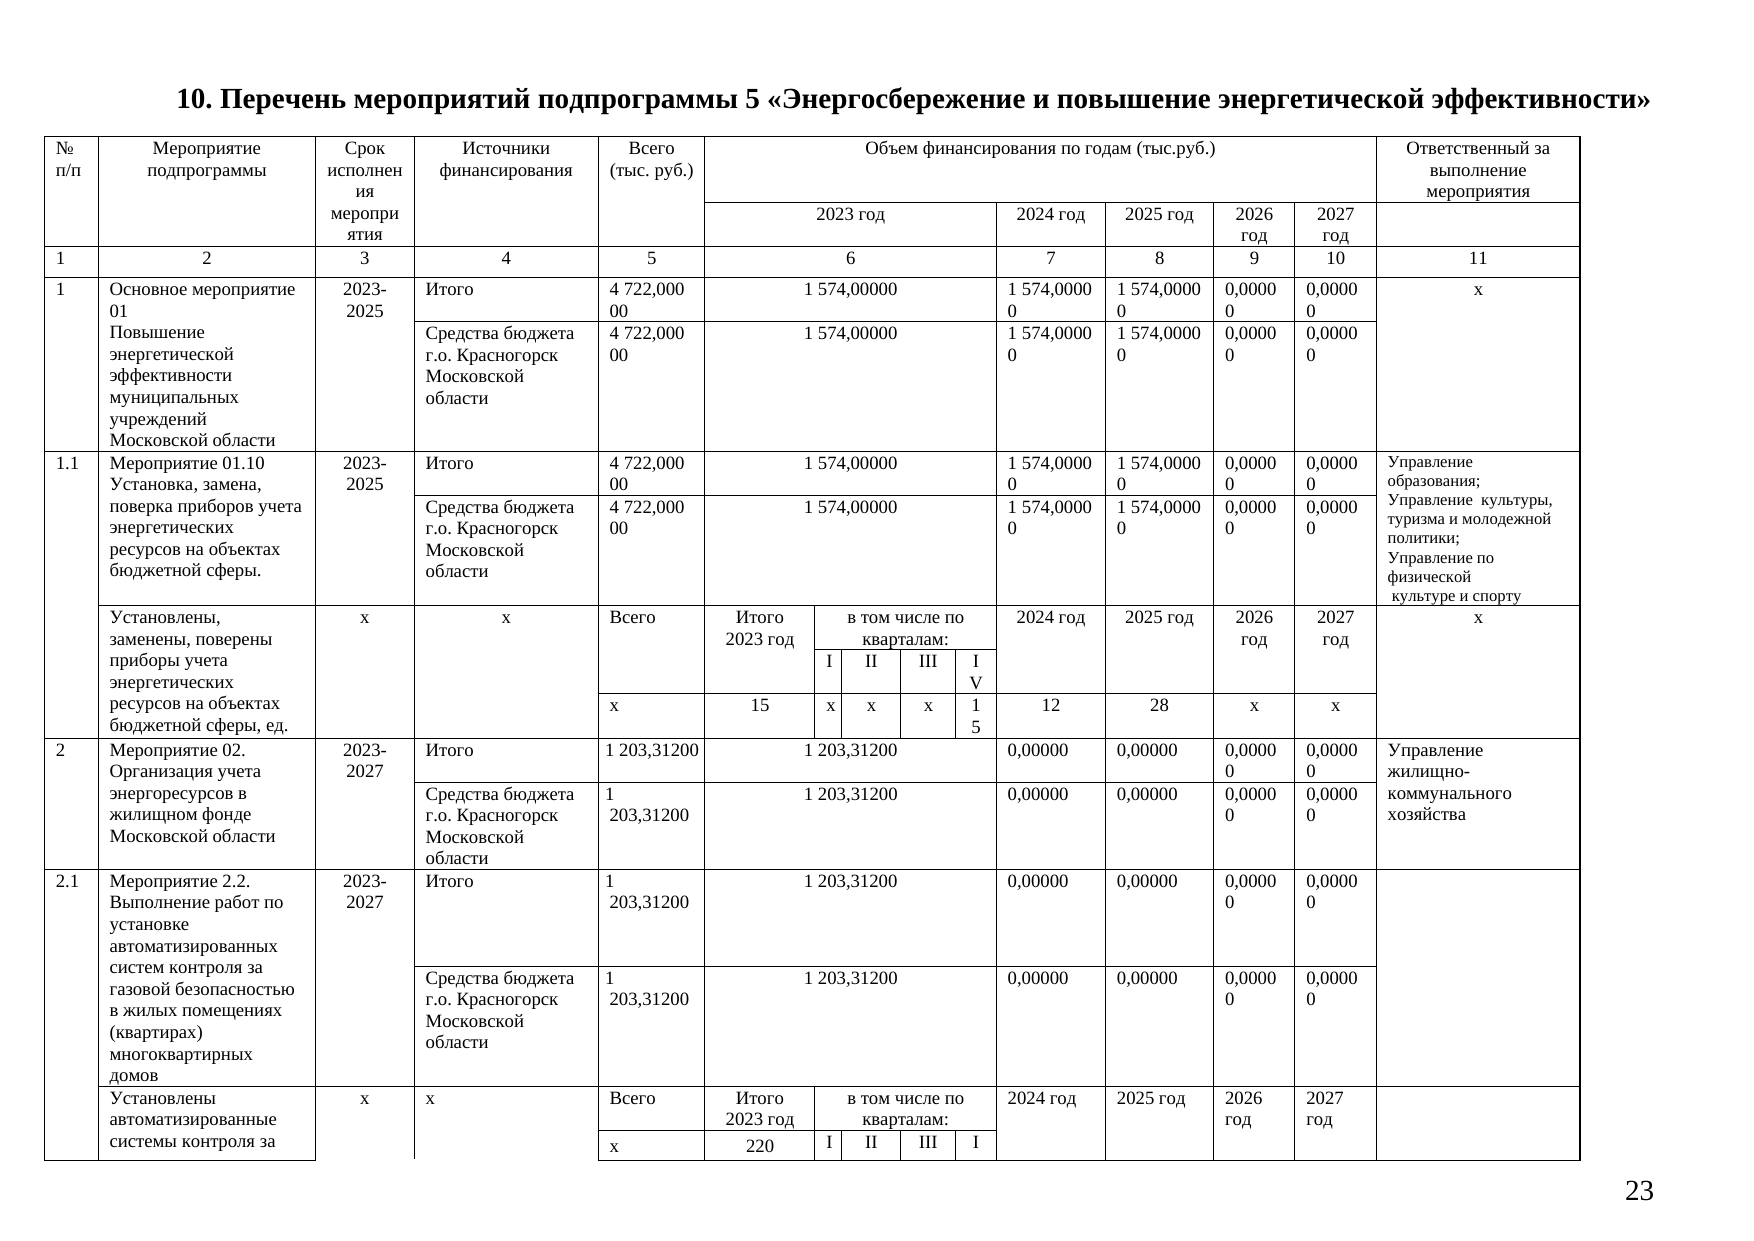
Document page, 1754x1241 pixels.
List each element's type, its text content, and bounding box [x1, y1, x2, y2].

table_cell 2025 год [1106, 203, 1213, 246]
table_cell х [415, 1087, 598, 1159]
table_cell 0,00000 [997, 967, 1105, 1086]
table_cell 2024 год [997, 1087, 1105, 1159]
table_cell 0,00000 [997, 870, 1105, 966]
table_cell 1 203,31200 [705, 967, 996, 1086]
table_cell Средства бюджета г.о. Красногорск Московской области [415, 322, 598, 451]
table_cell Управление образования; Управление культуры, туризма и молодежной политики; Управление по физической культуре и спорту [1377, 452, 1579, 605]
table_cell 2 [99, 247, 315, 277]
table_cell Итого [415, 278, 598, 321]
table_cell 1 203,31200 [599, 783, 704, 869]
table_cell 15 [705, 694, 814, 737]
table_cell х [316, 606, 414, 737]
table_cell х [815, 694, 841, 737]
table_cell 2026 год [1214, 1087, 1294, 1159]
table_cell 2 [45, 739, 98, 869]
table_cell 2023-2027 [316, 870, 414, 1086]
table_cell IV [956, 1131, 996, 1159]
table_cell 4 722,00000 [599, 452, 704, 495]
table_cell 0,00000 [1214, 783, 1294, 869]
table_cell 0,00000 [1295, 322, 1376, 451]
table_cell 0,00000 [1106, 739, 1213, 782]
table_header № п/п [45, 137, 98, 246]
table_cell 1 574,00000 [705, 496, 996, 605]
table_cell 1 574,00000 [1106, 278, 1213, 321]
table_cell Итого [415, 739, 598, 782]
table_cell 1 574,00000 [997, 452, 1105, 495]
table_cell II [842, 1131, 900, 1159]
table_cell 1.1 [45, 452, 98, 737]
table_cell 9 [1214, 247, 1294, 277]
table_cell 0,00000 [1295, 278, 1376, 321]
table_cell х [842, 694, 900, 737]
table_cell Итого [415, 452, 598, 495]
table_cell 1 574,00000 [997, 322, 1105, 451]
table_cell 12 [997, 694, 1105, 737]
table_cell III [901, 650, 955, 693]
table_cell 1 574,00000 [705, 322, 996, 451]
table_header Срок исполнения мероприятия [316, 137, 414, 246]
table_cell Средства бюджета г.о. Красногорск Московской области [415, 496, 598, 605]
table_cell х [1377, 278, 1579, 451]
table_cell 2023 год [705, 203, 996, 246]
table_cell Мероприятие 02. Организация учета энергоресурсов в жилищном фонде Московской области [99, 739, 315, 869]
table_cell 10 [1295, 247, 1376, 277]
table_header Ответственный за выполнение мероприятия [1377, 137, 1579, 202]
table_cell х [415, 606, 598, 737]
table_cell 0,00000 [1106, 870, 1213, 966]
table_cell 4 722,00000 [599, 496, 704, 605]
table_cell 1 574,00000 [705, 452, 996, 495]
table_cell 2027 год [1295, 606, 1376, 693]
table_cell Управление жилищно-коммунального хозяйства [1377, 739, 1579, 869]
table_cell 2024 год [997, 606, 1105, 693]
table_cell 1 574,00000 [705, 278, 996, 321]
table_cell Основное мероприятие 01 Повышение энергетической эффективности муниципальных учреждений Московской области [99, 278, 315, 451]
table_cell 8 [1106, 247, 1213, 277]
table_cell Средства бюджета г.о. Красногорск Московской области [415, 967, 598, 1086]
table_cell 1 574,00000 [1106, 322, 1213, 451]
table_cell Итого 2023 год [705, 606, 814, 693]
table_cell Средства бюджета г.о. Красногорск Московской области [415, 783, 598, 869]
table_cell х [1214, 694, 1294, 737]
table_cell 0,00000 [1214, 322, 1294, 451]
table_cell 0,00000 [1214, 452, 1294, 495]
table_cell 0,00000 [1295, 783, 1376, 869]
table_cell Всего [599, 1087, 704, 1130]
table_cell 3 [316, 247, 414, 277]
table_cell х [599, 1131, 704, 1159]
table_cell 0,00000 [1214, 870, 1294, 966]
table_cell 0,00000 [1106, 967, 1213, 1086]
table_cell х [316, 1087, 414, 1159]
table_cell 0,00000 [1214, 278, 1294, 321]
table_cell 2027 год [1295, 1087, 1376, 1159]
table_header Всего (тыс. руб.) [599, 137, 704, 246]
table_cell в том числе по кварталам: [815, 606, 996, 649]
text 10. Перечень мероприятий подпрограммы 5 «Энергосбережение и повышение энергетической эффективности» [118, 81, 1654, 114]
table_cell 2023-2025 [316, 278, 414, 451]
table_cell Мероприятие 2.2. Выполнение работ по установке автоматизированных систем контроля за газовой безопасностью в жилых помещениях (квартирах) многоквартирных домов [99, 870, 315, 1086]
table_cell 0,00000 [1295, 870, 1376, 966]
table_cell 0,00000 [1214, 739, 1294, 782]
table_cell [1377, 870, 1579, 1086]
table_cell 1 574,00000 [997, 496, 1105, 605]
table_cell [1377, 203, 1579, 246]
table_cell 0,00000 [1214, 967, 1294, 1086]
table_cell Итого 2023 год [705, 1087, 814, 1130]
table_cell 2023-2027 [316, 739, 414, 869]
table_cell 2025 год [1106, 606, 1213, 693]
table_cell 2026 год [1214, 606, 1294, 693]
table_cell 4 722,00000 [599, 322, 704, 451]
table_header Источники финансирования [415, 137, 598, 246]
table_cell 15 [956, 694, 996, 737]
table_cell х [599, 694, 704, 737]
table_cell х [1377, 606, 1579, 737]
table_cell 0,00000 [997, 739, 1105, 782]
table_cell 1 [45, 278, 98, 451]
table_cell Всего [599, 606, 704, 693]
table_cell [1377, 1087, 1579, 1159]
table_cell 2.1 [45, 870, 98, 1159]
table_cell 1 574,00000 [1106, 452, 1213, 495]
table_cell Мероприятие 01.10 Установка, замена, поверка приборов учета энергетических ресурсов на объектах бюджетной сферы. [99, 452, 315, 605]
table_cell 4 [415, 247, 598, 277]
table_cell 1 203,31200 [705, 870, 996, 966]
table_cell 0,00000 [1106, 783, 1213, 869]
table_cell 1 203,31200 [705, 739, 996, 782]
table_cell х [1295, 694, 1376, 737]
table_cell Итого [415, 870, 598, 966]
table_cell 5 [599, 247, 704, 277]
table_cell 1 574,00000 [1106, 496, 1213, 605]
table_cell в том числе по кварталам: [815, 1087, 996, 1130]
table_cell 28 [1106, 694, 1213, 737]
table_cell I [815, 650, 841, 693]
table_cell 0,00000 [1295, 967, 1376, 1086]
table_cell Установлены автоматизированные системы контроля за газовой безопасностью в жилых помещениях (квартирах) многоквартирных домов, ед. [99, 1087, 315, 1159]
table_cell 1 203,31200 [599, 967, 704, 1086]
table_header Объем финансирования по годам (тыс.руб.) [705, 137, 1376, 202]
table_cell 1 574,00000 [997, 278, 1105, 321]
table_cell 2024 год [997, 203, 1105, 246]
table_cell 4 722,00000 [599, 278, 704, 321]
table_cell 0,00000 [1214, 496, 1294, 605]
table_cell 1 [45, 247, 98, 277]
table_cell 2026 год [1214, 203, 1294, 246]
table_cell 6 [705, 247, 996, 277]
table_cell IV [956, 650, 996, 693]
table_header Мероприятие подпрограммы [99, 137, 315, 246]
table_cell 1 203,31200 [705, 783, 996, 869]
table_cell Установлены, заменены, поверены приборы учета энергетических ресурсов на объектах бюджетной сферы, ед. [99, 606, 315, 737]
table_cell II [842, 650, 900, 693]
table_cell 2023-2025 [316, 452, 414, 605]
table_cell 2027 год [1295, 203, 1376, 246]
table_cell 220 [705, 1131, 814, 1159]
table_cell 11 [1377, 247, 1579, 277]
table_cell I [815, 1131, 841, 1159]
table_cell 0,00000 [1295, 739, 1376, 782]
table_cell 0,00000 [1295, 496, 1376, 605]
table_cell 0,00000 [1295, 452, 1376, 495]
table_cell 7 [997, 247, 1105, 277]
table_cell х [901, 694, 955, 737]
table_cell 1 203,31200 [599, 739, 704, 782]
table_cell 1 203,31200 [599, 870, 704, 966]
table_cell III [901, 1131, 955, 1159]
table_cell 2025 год [1106, 1087, 1213, 1159]
table_cell 0,00000 [997, 783, 1105, 869]
